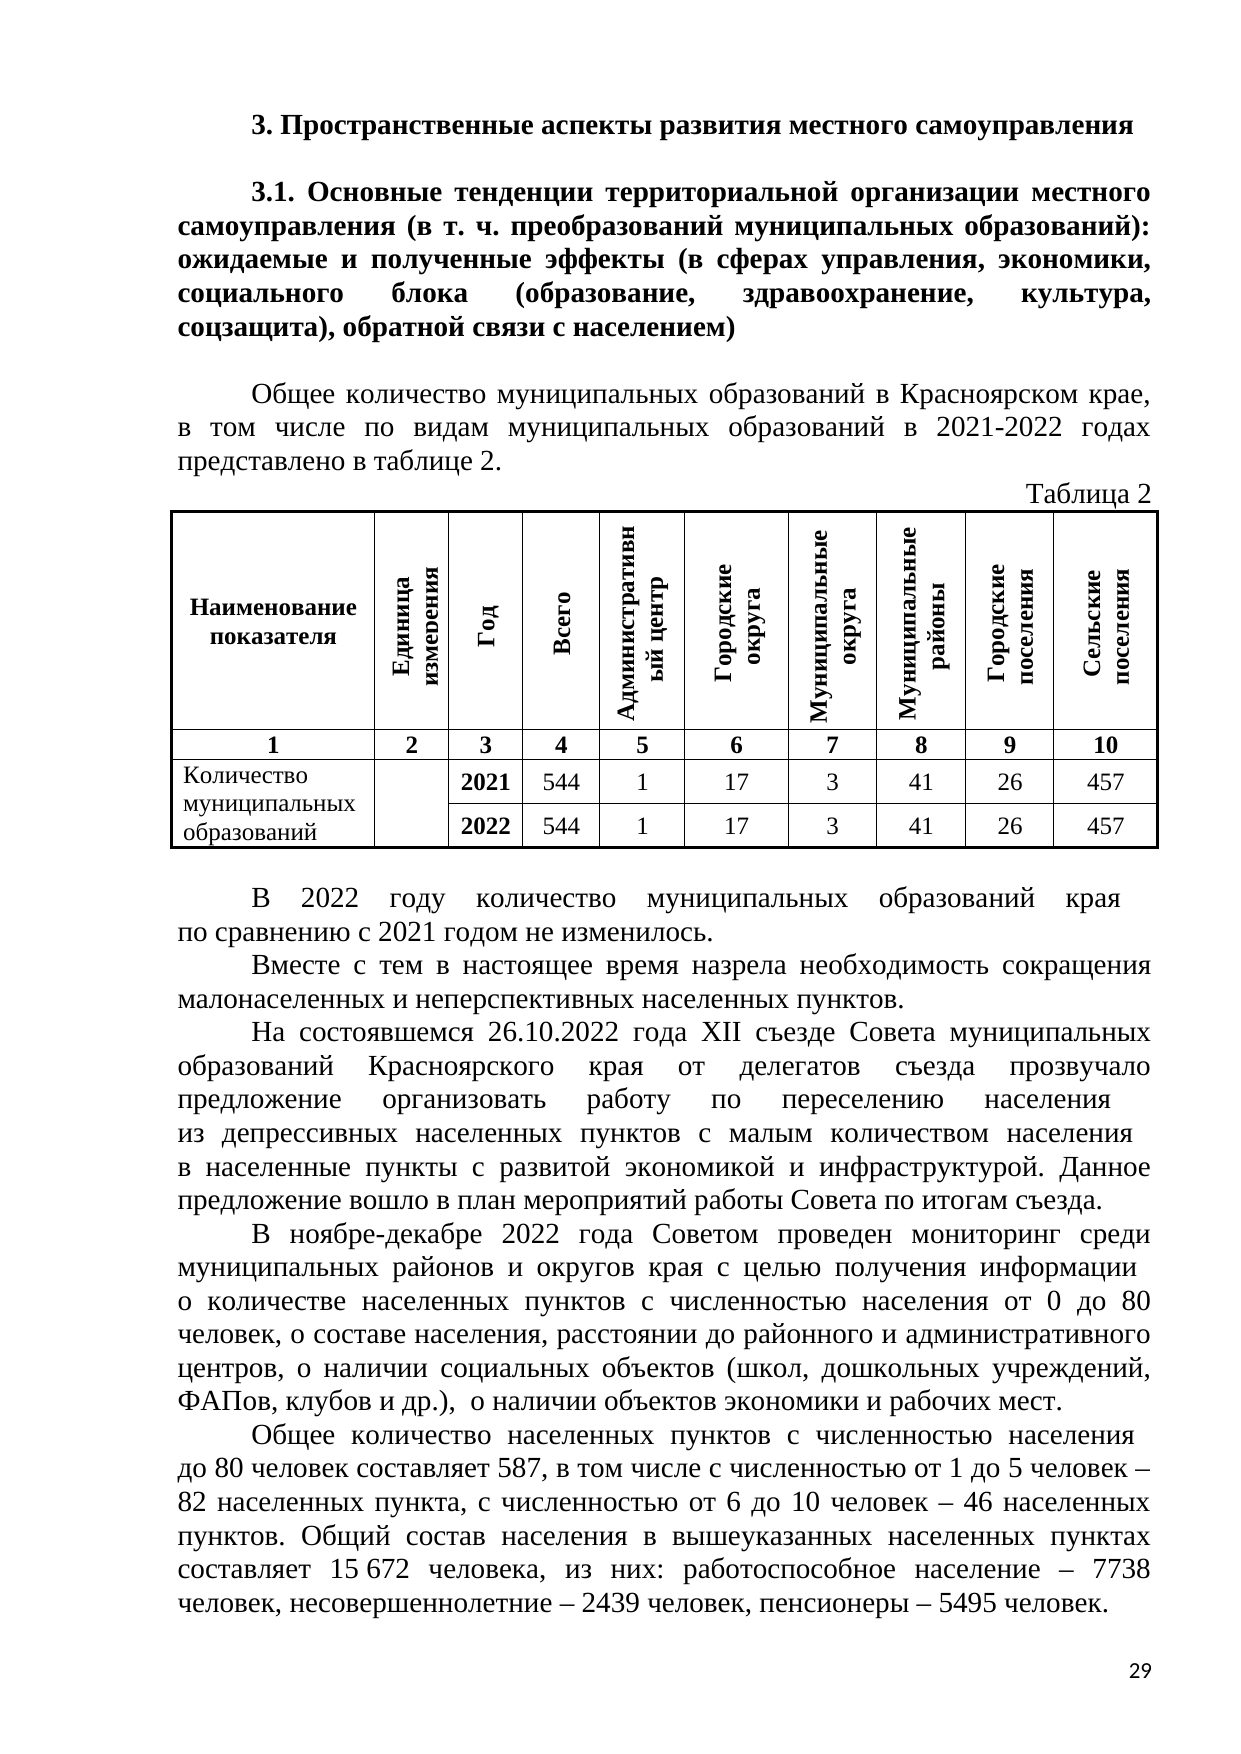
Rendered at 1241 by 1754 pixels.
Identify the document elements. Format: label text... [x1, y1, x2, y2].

table_cell 2021 [449, 760, 522, 802]
subtitle 3.1. Основные тенденции территориальной организации местного самоуправления (в т. ч. преобразований муниципальных образований): ожидаемые и полученные эффекты (в сферах управления, экономики, социального блока (образование, здравоохранение, культура, соцзащита), обратной связи с населением) [177, 174, 1152, 342]
table_cell 3 [789, 804, 876, 846]
table_cell 7 [789, 730, 876, 759]
table_cell [375, 760, 448, 846]
table_cell 1 [600, 760, 684, 802]
table_cell 41 [877, 760, 965, 802]
table_cell 26 [966, 760, 1053, 802]
table_cell Количество муниципальных образований [173, 760, 374, 846]
table_header Единица измерения [375, 513, 448, 729]
table_cell 2022 [449, 804, 522, 846]
table_cell 457 [1054, 760, 1156, 802]
table_header Наименование показателя [173, 513, 374, 729]
table_cell 8 [877, 730, 965, 759]
table_cell 457 [1054, 804, 1156, 846]
table_cell 41 [877, 804, 965, 846]
table_cell 3 [789, 760, 876, 802]
table_cell 1 [600, 804, 684, 846]
text В ноябре-декабре 2022 года Советом проведен мониторинг среди муниципальных районов и округов края с целью получения информации о количестве населенных пунктов с численностью населения от 0 до 80 человек, о составе населения, расстоянии до районного и административного центров, о наличии социальных объектов (школ, дошкольных учреждений, ФАПов, клубов и др.), о наличии объектов экономики и рабочих мест. [177, 1216, 1152, 1417]
text В 2022 году количество муниципальных образований края по сравнению с 2021 годом не изменилось. [177, 880, 1152, 947]
text Общее количество населенных пунктов с численностью населения до 80 человек составляет 587, в том числе с численностью от 1 до 5 человек – 82 населенных пункта, с численностью от 6 до 10 человек – 46 населенных пунктов. Общий состав населения в вышеуказанных населенных пунктах составляет 15 672 человека, из них: работоспособное население – 7738 человек, несовершеннолетние – 2439 человек, пенсионеры – 5495 человек. [177, 1417, 1152, 1618]
table_cell 544 [523, 804, 599, 846]
table_header Год [449, 513, 522, 729]
text На состоявшемся 26.10.2022 года XII съезде Совета муниципальных образований Красноярского края от делегатов съезда прозвучало предложение организовать работу по переселению населения из депрессивных населенных пунктов с малым количеством населения в населенные пункты с развитой экономикой и инфраструктурой. Данное предложение вошло в план мероприятий работы Совета по итогам съезда. [177, 1014, 1152, 1216]
table_header Сельские поселения [1054, 513, 1156, 729]
table_cell 4 [523, 730, 599, 759]
table_header Муниципальные районы [877, 513, 965, 729]
table_header Городские поселения [966, 513, 1053, 729]
table_header Всего [523, 513, 599, 729]
text Общее количество муниципальных образований в Красноярском крае, в том числе по видам муниципальных образований в 2021-2022 годах представлено в таблице 2. [177, 376, 1152, 476]
text Вместе с тем в настоящее время назрела необходимость сокращения малонаселенных и неперспективных населенных пунктов. [177, 947, 1152, 1014]
text Таблица 2 [177, 476, 1152, 510]
table_cell 2 [375, 730, 448, 759]
table_header Муниципальные округа [789, 513, 876, 729]
table_cell 9 [966, 730, 1053, 759]
table_cell 6 [685, 730, 788, 759]
table_header Городские округа [685, 513, 788, 729]
table_cell 17 [685, 760, 788, 802]
table_cell 17 [685, 804, 788, 846]
table_cell 26 [966, 804, 1053, 846]
subtitle 3. Пространственные аспекты развития местного самоуправления [177, 107, 1152, 141]
table_cell 1 [173, 730, 374, 759]
table_cell 10 [1054, 730, 1156, 759]
table_cell 5 [600, 730, 684, 759]
table_cell 544 [523, 760, 599, 802]
table_cell 3 [449, 730, 522, 759]
table_header Административный центр (г. Красноярск) [600, 513, 684, 729]
